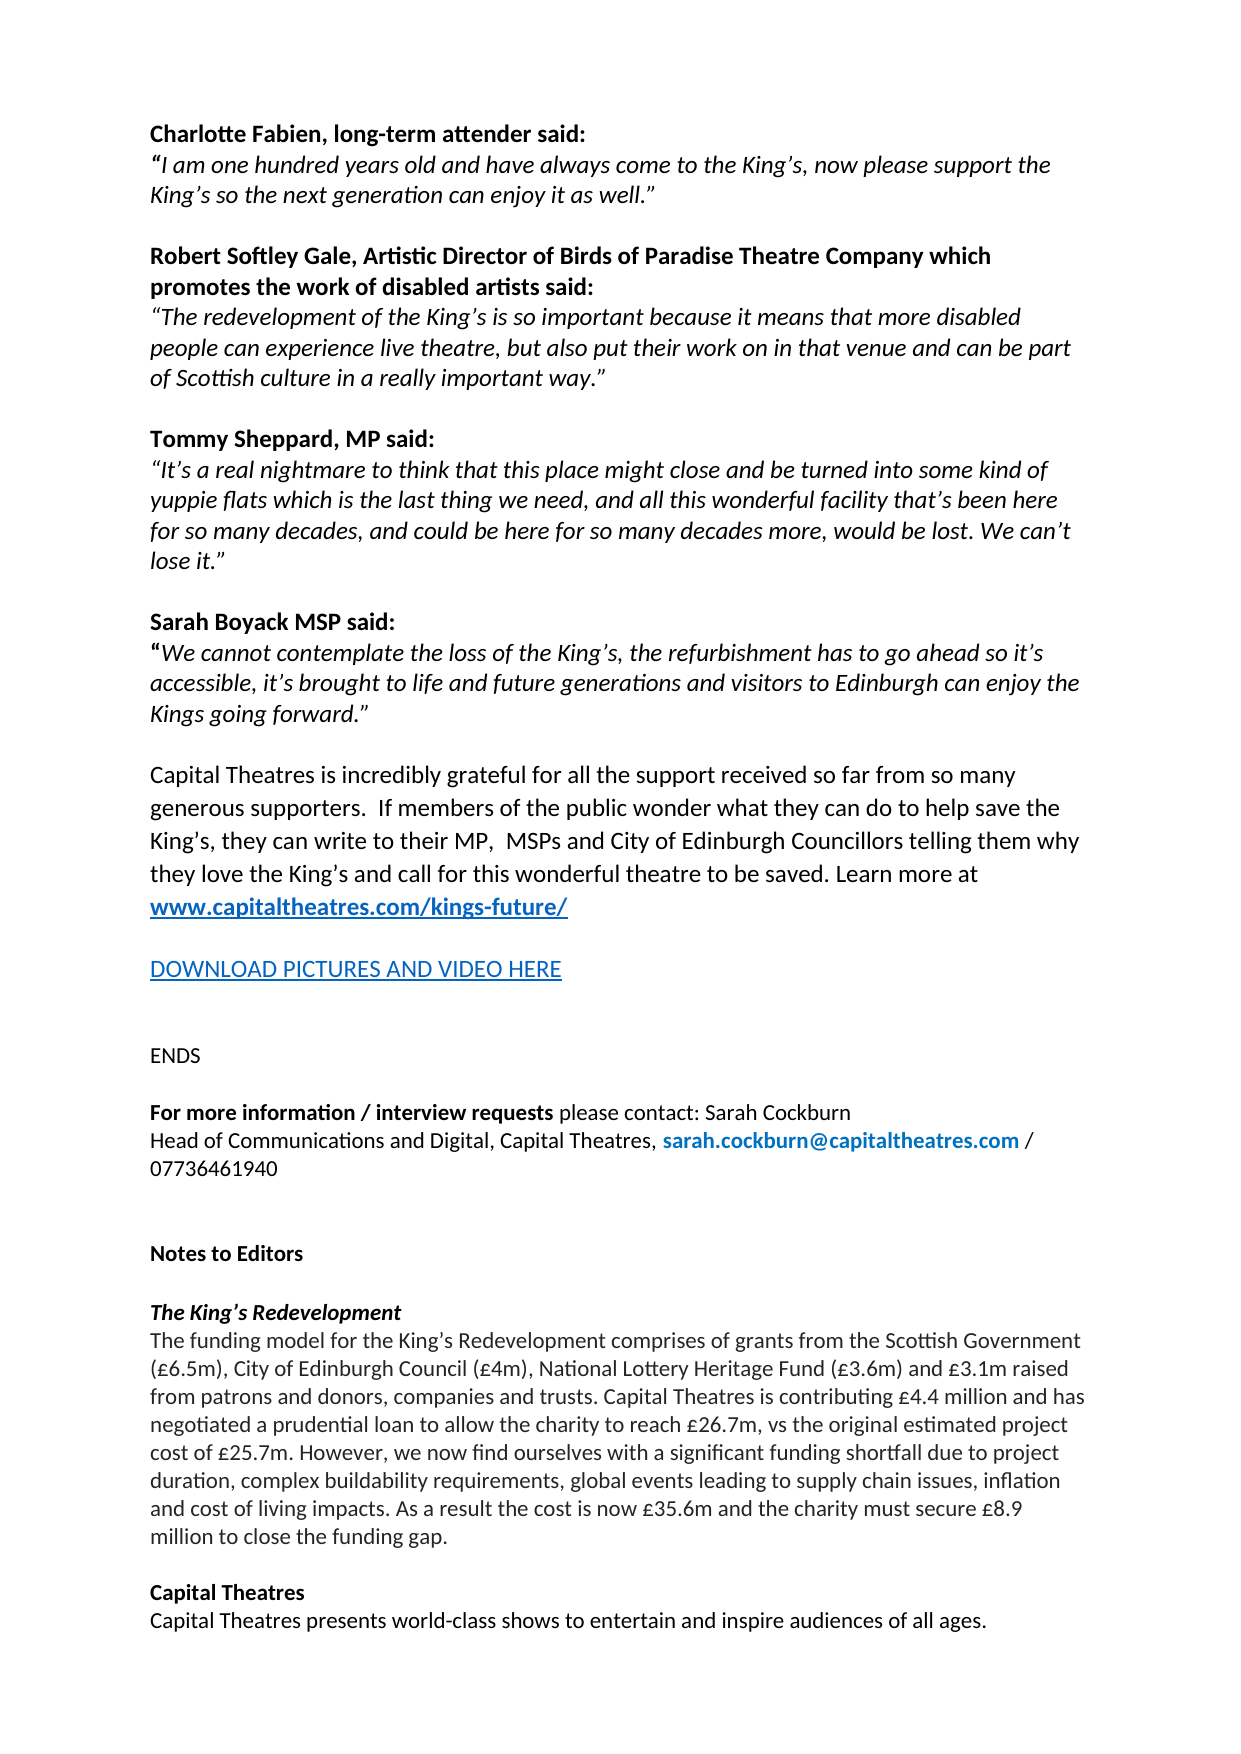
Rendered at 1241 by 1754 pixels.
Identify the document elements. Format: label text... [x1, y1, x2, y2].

text The King’s Redevelopment The funding model for the King’s Redevelopment comprises of grants from the Scottish Government (£6.5m), City of Edinburgh Council (£4m), National Lottery Heritage Fund (£3.6m) and £3.1m raised from patrons and donors, companies and trusts. Capital Theatres is contributing £4.4 million and has negotiated a prudential loan to allow the charity to reach £26.7m, vs the original estimated project cost of £25.7m. However, we now find ourselves with a significant funding shortfall due to project duration, complex buildability requirements, global events leading to supply chain issues, inflation and cost of living impacts. As a result the cost is now £35.6m and the charity must secure £8.9 million to close the funding gap. [150, 1298, 1090, 1550]
text Robert Softley Gale, Artistic Director of Birds of Paradise Theatre Company which promotes the work of disabled artists said: [150, 240, 1090, 301]
text “We cannot contemplate the loss of the King’s, the refurbishment has to go ahead so it’s accessible, it’s brought to life and future generations and visitors to Edinburgh can enjoy the Kings going forward.” [150, 637, 1090, 729]
text Charlotte Fabien, long-term attender said: [150, 118, 1090, 149]
text For more information / interview requests please contact: Sarah Cockburn Head of Communications and Digital, Capital Theatres, sarah.cockburn@capitaltheatres.com / 07736461940 [150, 1098, 1090, 1183]
text ENDS [150, 1013, 1090, 1069]
text “The redevelopment of the King’s is so important because it means that more disabled people can experience live theatre, but also put their work on in that venue and can be part of Scottish culture in a really important way.” [150, 301, 1090, 393]
text “I am one hundred years old and have always come to the King’s, now please support the King’s so the next generation can enjoy it as well.” [150, 149, 1090, 210]
text Tommy Sheppard, MP said: [150, 423, 1090, 454]
text Sarah Boyack MSP said: [150, 607, 1090, 637]
text Capital Theatres presents world-class shows to entertain and inspire audiences of all ages. [150, 1606, 1090, 1634]
text Capital Theatres is incredibly grateful for all the support received so far from so many generous supporters. If members of the public wonder what they can do to help save the King’s, they can write to their MP, MSPs and City of Edinburgh Councillors telling them why they love the King’s and call for this wonderful theatre to be saved. Learn more at www.capitaltheatres.com/kings-future/ [150, 759, 1090, 921]
text DOWNLOAD PICTURES AND VIDEO HERE [150, 953, 1090, 983]
text “It’s a real nightmare to think that this place might close and be turned into some kind of yuppie flats which is the last thing we need, and all this wonderful facility that’s been here for so many decades, and could be here for so many decades more, would be lost. We can’t lose it.” [150, 454, 1090, 576]
text Capital Theatres [150, 1578, 1090, 1606]
text Notes to Editors [150, 1239, 1090, 1267]
